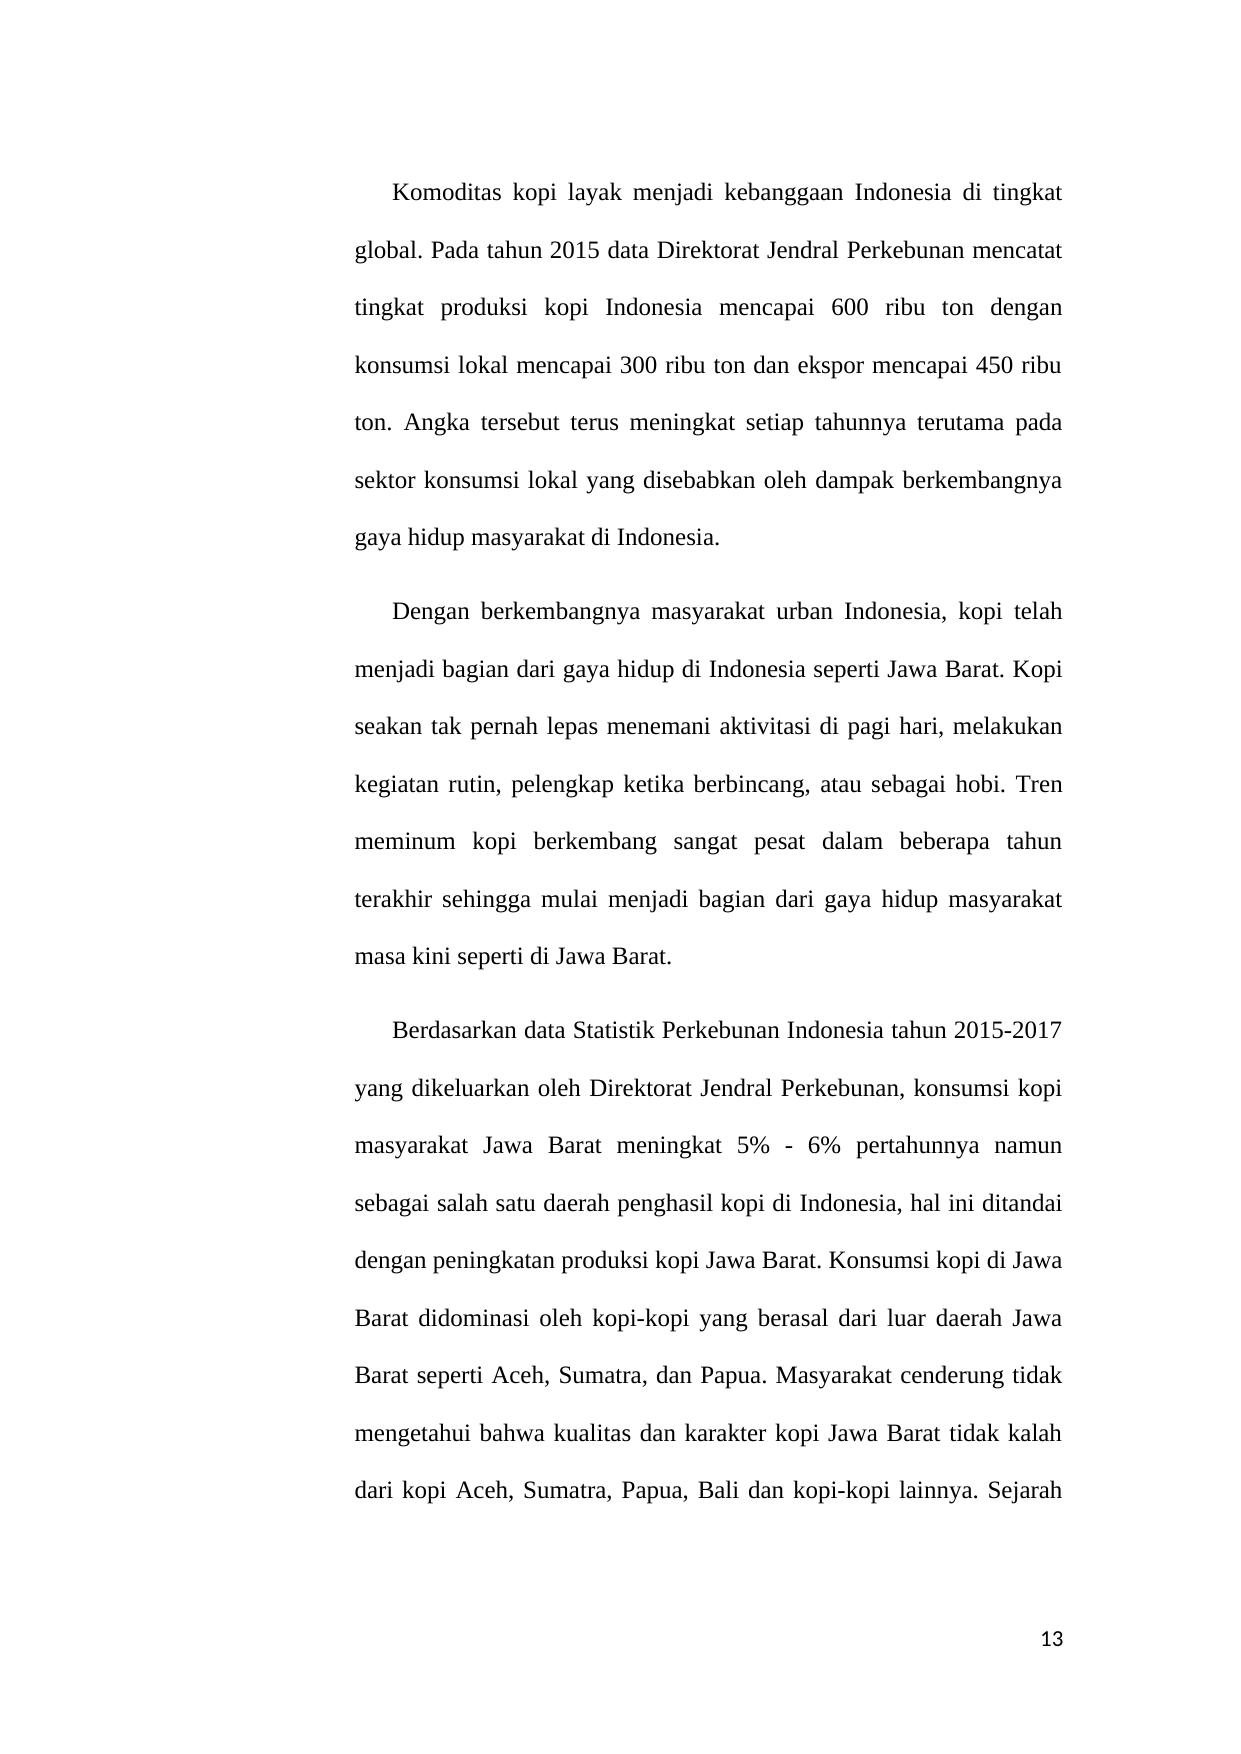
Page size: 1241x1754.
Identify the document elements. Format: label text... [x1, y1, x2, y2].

text Dengan berkembangnya masyarakat urban Indonesia, kopi telah menjadi bagian dari gaya hidup di Indonesia seperti Jawa Barat. Kopi seakan tak pernah lepas menemani aktivitasi di pagi hari, melakukan kegiatan rutin, pelengkap ketika berbincang, atau sebagai hobi. Tren meminum kopi berkembang sangat pesat dalam beberapa tahun terakhir sehingga mulai menjadi bagian dari gaya hidup masyarakat masa kini seperti di Jawa Barat. [354, 596, 1063, 970]
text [354, 1016, 1063, 1504]
text Komoditas kopi layak menjadi kebanggaan Indonesia di tingkat global. Pada tahun 2015 data Direktorat Jendral Perkebunan mencatat tingkat produksi kopi Indonesia mencapai 600 ribu ton dengan konsumsi lokal mencapai 300 ribu ton dan ekspor mencapai 450 ribu ton. Angka tersebut terus meningkat setiap tahunnya terutama pada sektor konsumsi lokal yang disebabkan oleh dampak berkembangnya gaya hidup masyarakat di Indonesia. [354, 177, 1063, 551]
